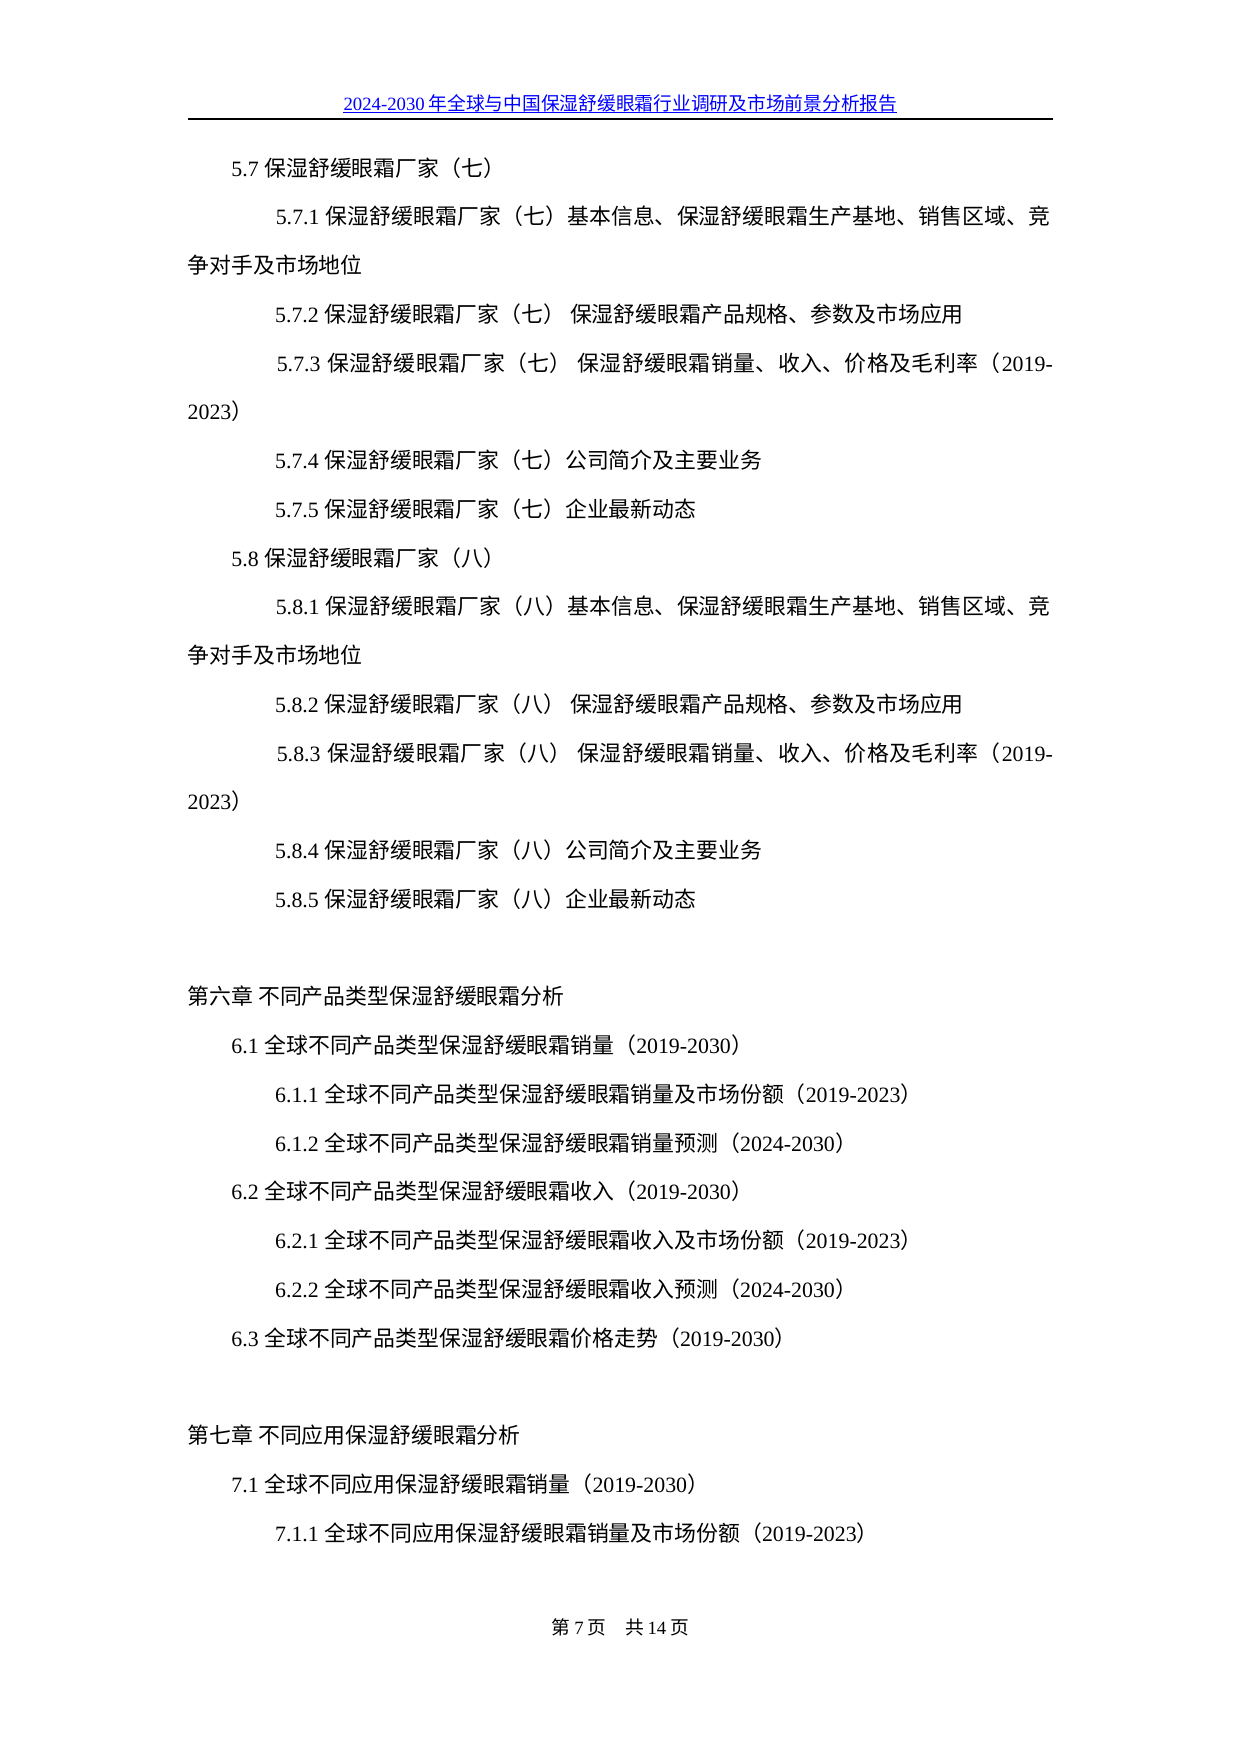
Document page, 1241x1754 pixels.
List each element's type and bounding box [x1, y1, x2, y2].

text [187, 150, 1053, 1548]
